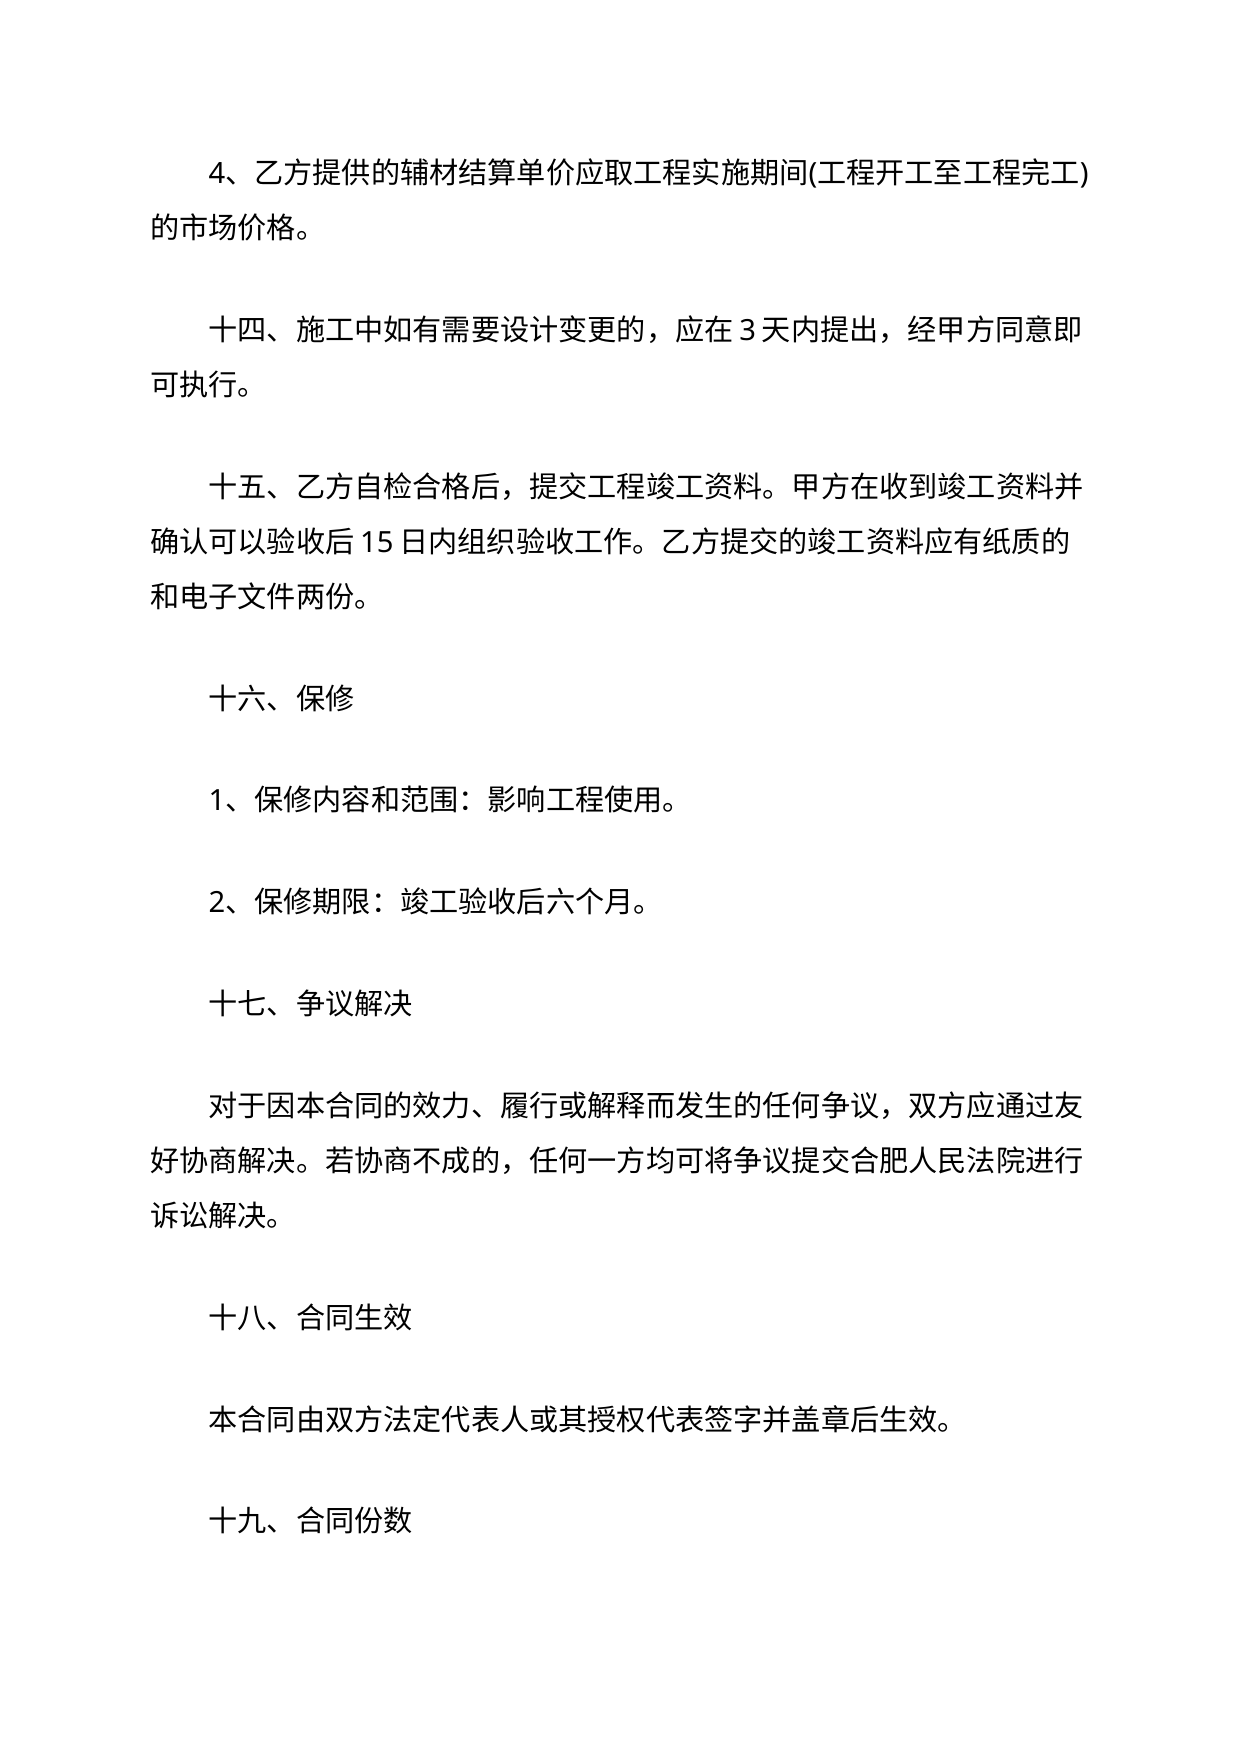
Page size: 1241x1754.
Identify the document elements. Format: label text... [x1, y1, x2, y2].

text 本合同由双方法定代表人或其授权代表签字并盖章后生效。 [150, 1396, 1090, 1438]
text 十九、合同份数 [150, 1498, 1090, 1540]
text 十七、争议解决 [150, 981, 1090, 1023]
text 1、保修内容和范围：影响工程使用。 [150, 777, 1090, 819]
text 十四、施工中如有需要设计变更的，应在3天内提出，经甲方同意即可执行。 [150, 307, 1090, 404]
text 十六、保修 [150, 675, 1090, 717]
text 十五、乙方自检合格后，提交工程竣工资料。甲方在收到竣工资料并确认可以验收后15日内组织验收工作。乙方提交的竣工资料应有纸质的和电子文件两份。 [150, 463, 1090, 616]
text 4、乙方提供的辅材结算单价应取工程实施期间(工程开工至工程完工)的市场价格。 [150, 150, 1090, 247]
text 对于因本合同的效力、履行或解释而发生的任何争议，双方应通过友好协商解决。若协商不成的，任何一方均可将争议提交合肥人民法院进行诉讼解决。 [150, 1083, 1090, 1235]
text 十八、合同生效 [150, 1294, 1090, 1337]
text 2、保修期限：竣工验收后六个月。 [150, 879, 1090, 921]
